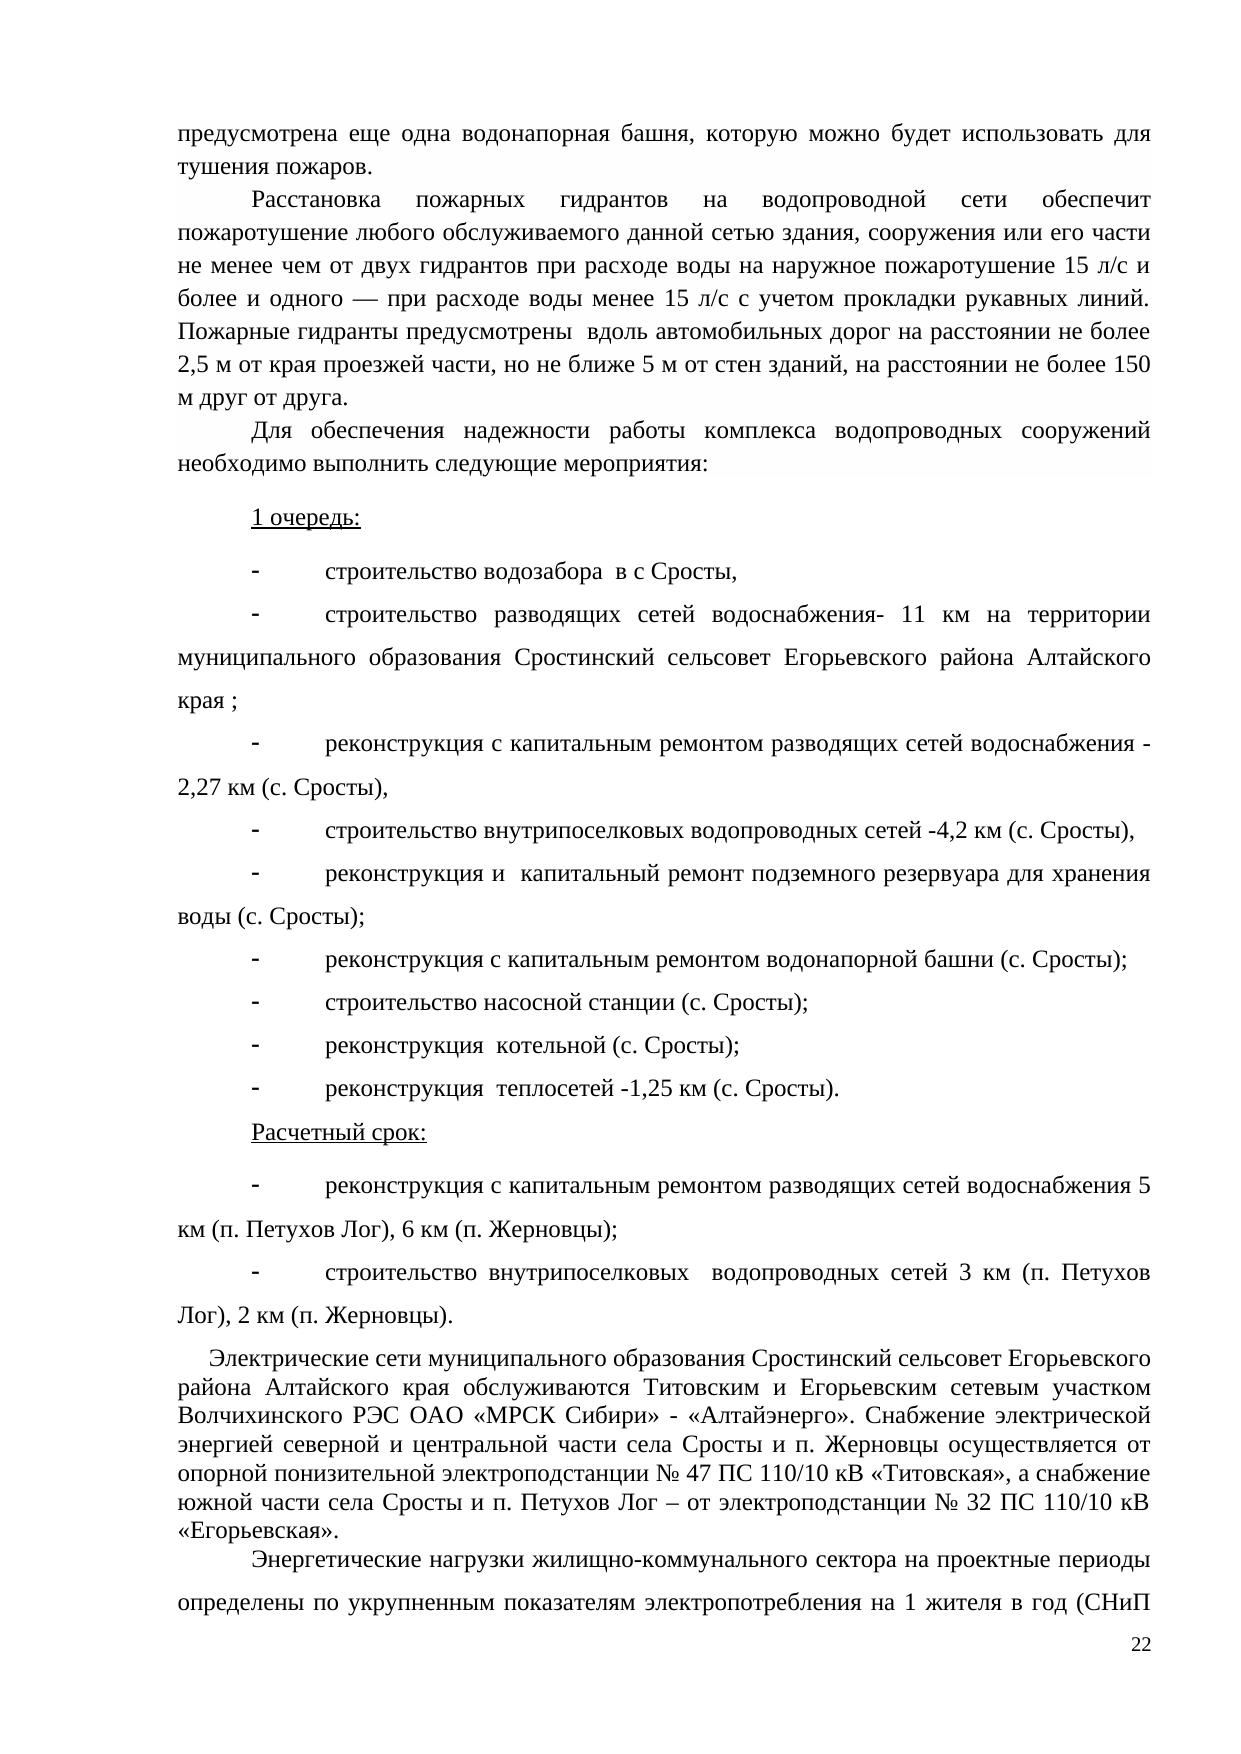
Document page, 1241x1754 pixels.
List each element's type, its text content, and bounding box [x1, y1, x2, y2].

list реконструкция с капитальным ремонтом водонапорной башни (с. Сросты); [177, 944, 1152, 973]
list строительство разводящих сетей водоснабжения- 11 км на территории муниципального образования Сростинский сельсовет Егорьевского района Алтайского края ; [177, 599, 1152, 714]
text Расчетный срок: [251, 1117, 1152, 1145]
list реконструкция с капитальным ремонтом разводящих сетей водоснабжения -2,27 км (с. Сросты), [177, 728, 1152, 800]
text 1 очередь: [177, 502, 1152, 531]
text Для обеспечения надежности работы комплекса водопроводных сооружений необходимо выполнить следующие мероприятия: [177, 415, 1152, 477]
list реконструкция теплосетей -1,25 км (с. Сросты). [177, 1073, 1152, 1102]
list строительство внутрипоселковых водопроводных сетей -4,2 км (с. Сросты), [177, 815, 1152, 843]
list реконструкция с капитальным ремонтом разводящих сетей водоснабжения 5 км (п. Петухов Лог), 6 км (п. Жерновцы); [177, 1171, 1152, 1242]
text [177, 1544, 1152, 1588]
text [177, 118, 1152, 180]
list строительство водозабора в с Сросты, [177, 556, 1152, 585]
text Электрические сети муниципального образования Сростинский сельсовет Егорьевского района Алтайского края обслуживаются Титовским и Егорьевским сетевым участком Волчихинского РЭС ОАО «МРСК Сибири» - «Алтайэнерго». Снабжение электрической энергией северной и центральной части села Сросты и п. Жерновцы осуществляется от опорной понизительной электроподстанции № 47 ПС 110/10 кВ «Титовская», а снабжение южной части села Сросты и п. Петухов Лог – от электроподстанции № 32 ПС 110/10 кВ «Егорьевская». [177, 1343, 1152, 1544]
text Расстановка пожарных гидрантов на водопроводной сети обеспечит пожаротушение любого обслуживаемого данной сетью здания, сооружения или его части не менее чем от двух гидрантов при расходе воды на наружное пожаротушение 15 л/с и более и одного — при расходе воды менее 15 л/с с учетом прокладки рукавных линий. Пожарные гидранты предусмотрены вдоль автомобильных дорог на расстоянии не более 2,5 м от края проезжей части, но не ближе 5 м от стен зданий, на расстоянии не более 150 м друг от друга. [177, 184, 1152, 411]
list строительство внутрипоселковых водопроводных сетей 3 км (п. Петухов Лог), 2 км (п. Жерновцы). [177, 1257, 1152, 1329]
list реконструкция котельной (с. Сросты); [177, 1030, 1152, 1059]
list строительство насосной станции (с. Сросты); [177, 987, 1152, 1016]
list реконструкция и капитальный ремонт подземного резервуара для хранения воды (с. Сросты); [177, 858, 1152, 930]
